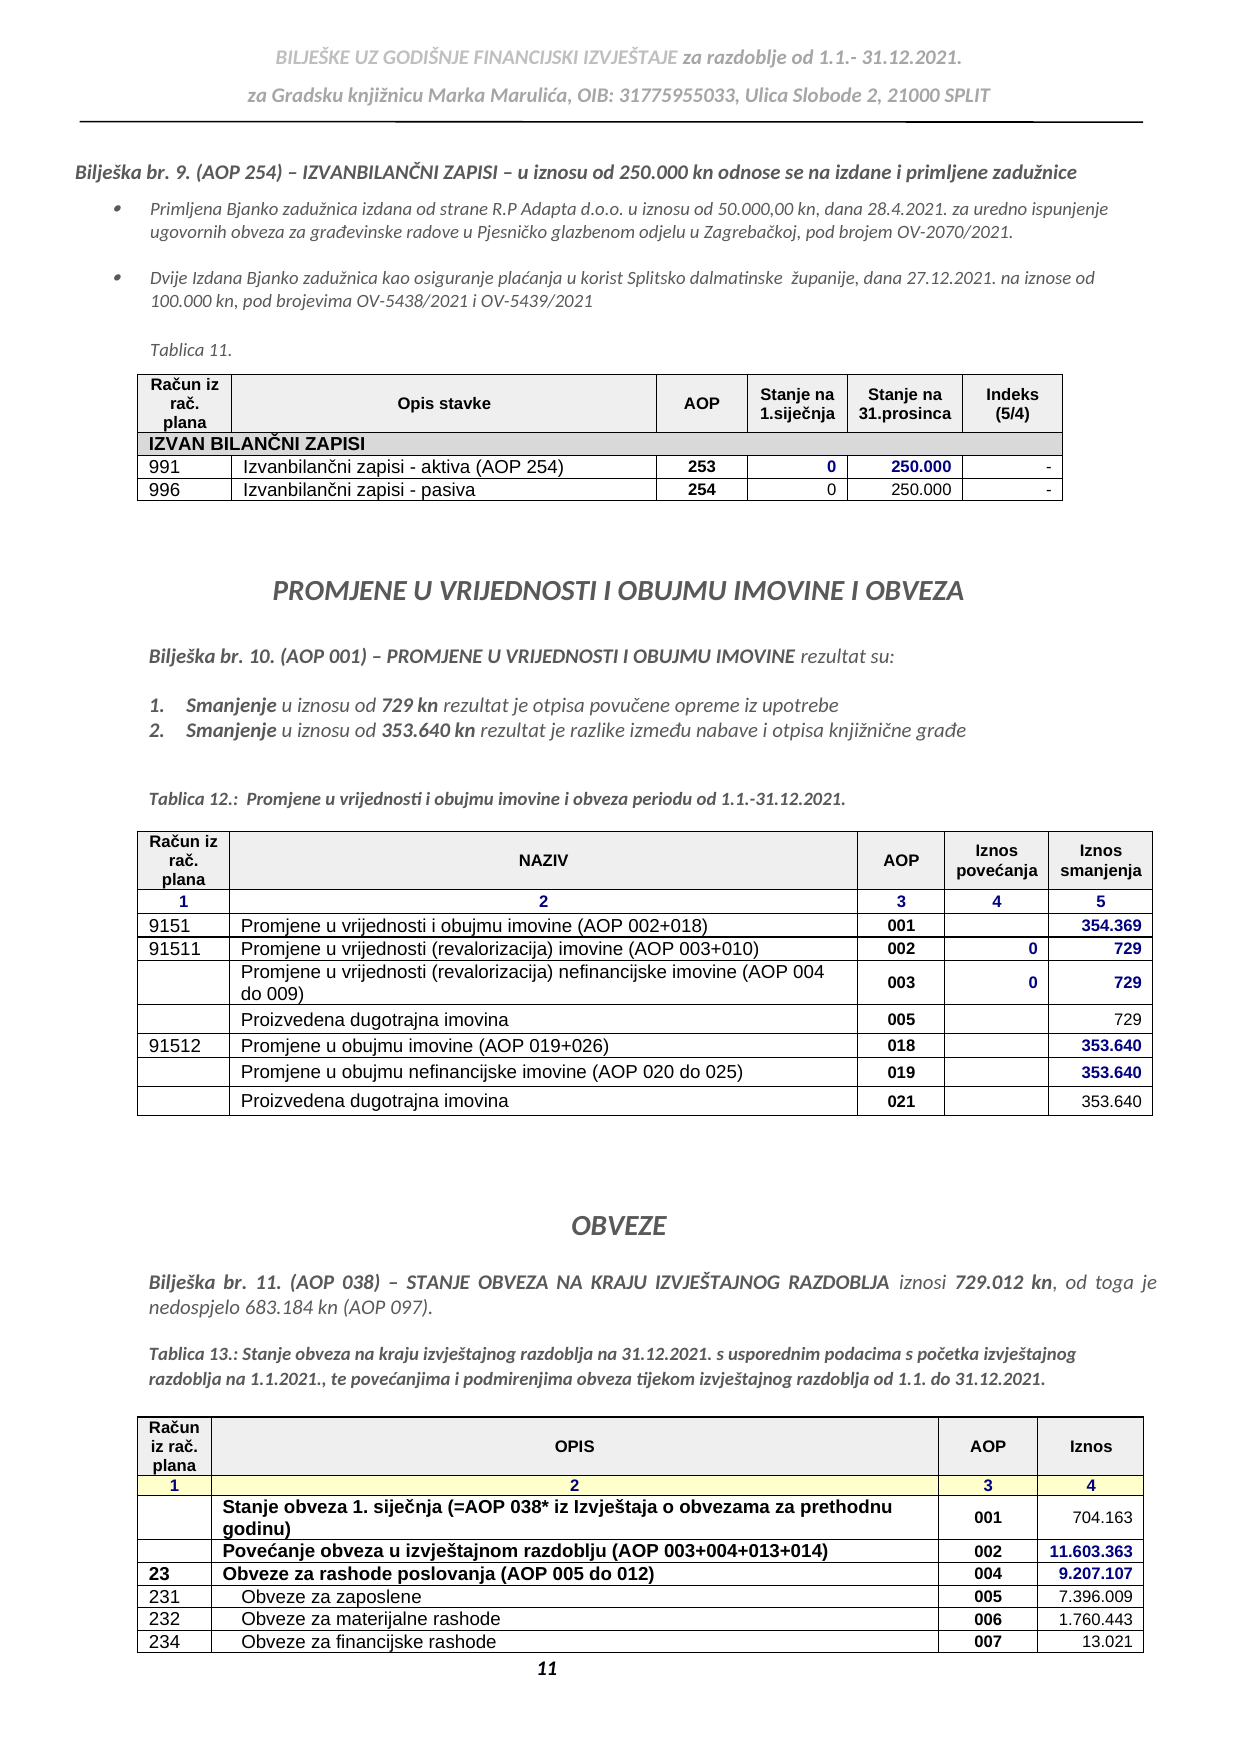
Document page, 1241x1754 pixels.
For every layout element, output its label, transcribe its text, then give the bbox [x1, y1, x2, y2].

table_cell 729 [1049, 1005, 1152, 1033]
table_cell [945, 1087, 1048, 1115]
text Bilješka br. 11. (AOP 038) – STANJE OBVEZA NA KRAJU IZVJEŠTAJNOG RAZDOBLJA iznosi 729.012 kn, od toga je nedospjelo 683.184 kn (AOP 097). [75, 1269, 1165, 1320]
table_cell 1.760.443 [1038, 1608, 1143, 1630]
table_cell Obveze za financijske rashode [212, 1631, 938, 1652]
table_header Iznos [1038, 1418, 1143, 1475]
table_cell [138, 1005, 229, 1033]
table_cell 9.207.107 [1038, 1563, 1143, 1584]
table_cell [138, 961, 229, 1004]
table_cell 253 [657, 456, 747, 477]
table_cell [138, 1496, 211, 1539]
table_cell 0 [748, 479, 847, 500]
table_cell 232 [138, 1608, 211, 1630]
table_cell Proizvedena dugotrajna imovina [230, 1087, 857, 1115]
list Dvije Izdana Bjanko zadužnica kao osiguranje plaćanja u korist Splitsko dalmatinske županije, dana 27.12.2021. na iznose od 100.000 kn, pod brojevima OV-5438/2021 i OV-5439/2021 [112, 266, 1150, 312]
table_cell 4 [945, 890, 1048, 913]
list Tablica 11. [150, 338, 1150, 361]
table_cell [945, 1034, 1048, 1057]
table_header Račun iz rač. plana [138, 832, 229, 889]
table_cell IZVAN BILANČNI ZAPISI [138, 433, 1062, 455]
list Smanjenje u iznosu od 729 kn rezultat je otpisa povučene opreme iz upotrebe [149, 692, 1165, 718]
table_cell 003 [858, 961, 944, 1004]
table_cell 1 [138, 890, 229, 913]
table_cell 231 [138, 1586, 211, 1607]
table_cell Promjene u vrijednosti (revalorizacija) nefinancijske imovine (AOP 004 do 009) [230, 961, 857, 1004]
table_cell [945, 1005, 1048, 1033]
table_cell 3 [939, 1476, 1037, 1495]
table_cell [945, 914, 1048, 936]
table_header OPIS [212, 1418, 938, 1475]
table_cell 13.021 [1038, 1631, 1143, 1652]
table_cell - [963, 479, 1062, 500]
table_cell [138, 1087, 229, 1115]
table_header AOP [939, 1418, 1037, 1475]
table_cell 353.640 [1049, 1058, 1152, 1086]
table_cell 5 [1049, 890, 1152, 913]
table_cell Promjene u obujmu imovine (AOP 019+026) [230, 1034, 857, 1057]
table_header Stanje na 31.prosinca [848, 375, 962, 432]
text Tablica 12.: Promjene u vrijednosti i obujmu imovine i obveza periodu od 1.1.-31.12.2021. [75, 787, 1165, 810]
table_cell 23 [138, 1563, 211, 1584]
table_cell 729 [1049, 961, 1152, 1004]
table_cell Izvanbilančni zapisi - pasiva [232, 479, 656, 500]
table_cell 006 [939, 1608, 1037, 1630]
table_cell 234 [138, 1631, 211, 1652]
table_cell [138, 1540, 211, 1562]
table_cell 2 [230, 890, 857, 913]
table_cell [138, 1058, 229, 1086]
list Primljena Bjanko zadužnica izdana od strane R.P Adapta d.o.o. u iznosu od 50.000,00 kn, dana 28.4.2021. za uredno ispunjenje ugovornih obveza za građevinske radove u Pjesničko glazbenom odjelu u Zagrebačkoj, pod brojem OV-2070/2021. [112, 197, 1150, 243]
table_cell 021 [858, 1087, 944, 1115]
table_cell 7.396.009 [1038, 1586, 1143, 1607]
table_cell 005 [858, 1005, 944, 1033]
table_cell 991 [138, 456, 231, 477]
table_cell 007 [939, 1631, 1037, 1652]
table_cell 704.163 [1038, 1496, 1143, 1539]
table_header Iznos povećanja [945, 832, 1048, 889]
table_cell Obveze za rashode poslovanja (AOP 005 do 012) [212, 1563, 938, 1584]
table_cell 0 [945, 938, 1048, 960]
table_cell 005 [939, 1586, 1037, 1607]
text PROMJENE U VRIJEDNOSTI I OBUJMU IMOVINE I OBVEZA [75, 572, 1165, 608]
table_header AOP [858, 832, 944, 889]
table_header NAZIV [230, 832, 857, 889]
table_cell Promjene u vrijednosti (revalorizacija) imovine (AOP 003+010) [230, 938, 857, 960]
table_cell 0 [748, 456, 847, 477]
table_header AOP [657, 375, 747, 432]
table_cell 018 [858, 1034, 944, 1057]
table_cell 91511 [138, 938, 229, 960]
table_cell Stanje obveza 1. siječnja (=AOP 038* iz Izvještaja o obvezama za prethodnu godinu) [212, 1496, 938, 1539]
table_cell 254 [657, 479, 747, 500]
table_cell 002 [939, 1540, 1037, 1562]
table_cell Proizvedena dugotrajna imovina [230, 1005, 857, 1033]
table_header Indeks (5/4) [963, 375, 1062, 432]
table_header Opis stavke [232, 375, 656, 432]
table_cell 9151 [138, 914, 229, 936]
table_cell 354.369 [1049, 914, 1152, 936]
table_cell 729 [1049, 938, 1152, 960]
table_header Iznos smanjenja [1049, 832, 1152, 889]
table_header Stanje na 1.siječnja [748, 375, 847, 432]
table_cell [945, 1058, 1048, 1086]
table_cell 1 [138, 1476, 211, 1495]
table_cell 019 [858, 1058, 944, 1086]
list Smanjenje u iznosu od 353.640 kn rezultat je razlike između nabave i otpisa knjižnične građe [149, 718, 1165, 743]
table_header Račun iz rač. plana [138, 1418, 211, 1475]
table_cell Izvanbilančni zapisi - aktiva (AOP 254) [232, 456, 656, 477]
list Bilješka br. 9. (AOP 254) – IZVANBILANČNI ZAPISI – u iznosu od 250.000 kn odnose se na izdane i primljene zadužnice [75, 159, 1150, 184]
table_cell 2 [212, 1476, 938, 1495]
table_cell Povećanje obveza u izvještajnom razdoblju (AOP 003+004+013+014) [212, 1540, 938, 1562]
table_cell 353.640 [1049, 1087, 1152, 1115]
table_cell 004 [939, 1563, 1037, 1584]
text Bilješka br. 10. (AOP 001) – PROMJENE U VRIJEDNOSTI I OBUJMU IMOVINE rezultat su: [75, 643, 1165, 669]
table_cell 0 [945, 961, 1048, 1004]
table_cell 001 [939, 1496, 1037, 1539]
table_cell 250.000 [848, 456, 962, 477]
table_cell Obveze za materijalne rashode [212, 1608, 938, 1630]
table_cell 91512 [138, 1034, 229, 1057]
table_cell 996 [138, 479, 231, 500]
table_header Račun iz rač. plana [138, 375, 231, 432]
table_cell 353.640 [1049, 1034, 1152, 1057]
table_cell - [963, 456, 1062, 477]
table_cell 250.000 [848, 479, 962, 500]
text OBVEZE [75, 1207, 1165, 1243]
table_cell 4 [1038, 1476, 1143, 1495]
table_cell Obveze za zaposlene [212, 1586, 938, 1607]
table_cell 11.603.363 [1038, 1540, 1143, 1562]
table_cell 001 [858, 914, 944, 936]
table_cell Promjene u vrijednosti i obujmu imovine (AOP 002+018) [230, 914, 857, 936]
text Tablica 13.: Stanje obveza na kraju izvještajnog razdoblja na 31.12.2021. s usporednim podacima s početka izvještajnog razdoblja na 1.1.2021., te povećanjima i podmirenjima obveza tijekom izvještajnog razdoblja od 1.1. do 31.12.2021. [75, 1343, 1165, 1391]
table_cell Promjene u obujmu nefinancijske imovine (AOP 020 do 025) [230, 1058, 857, 1086]
table_cell 3 [858, 890, 944, 913]
table_cell 002 [858, 938, 944, 960]
